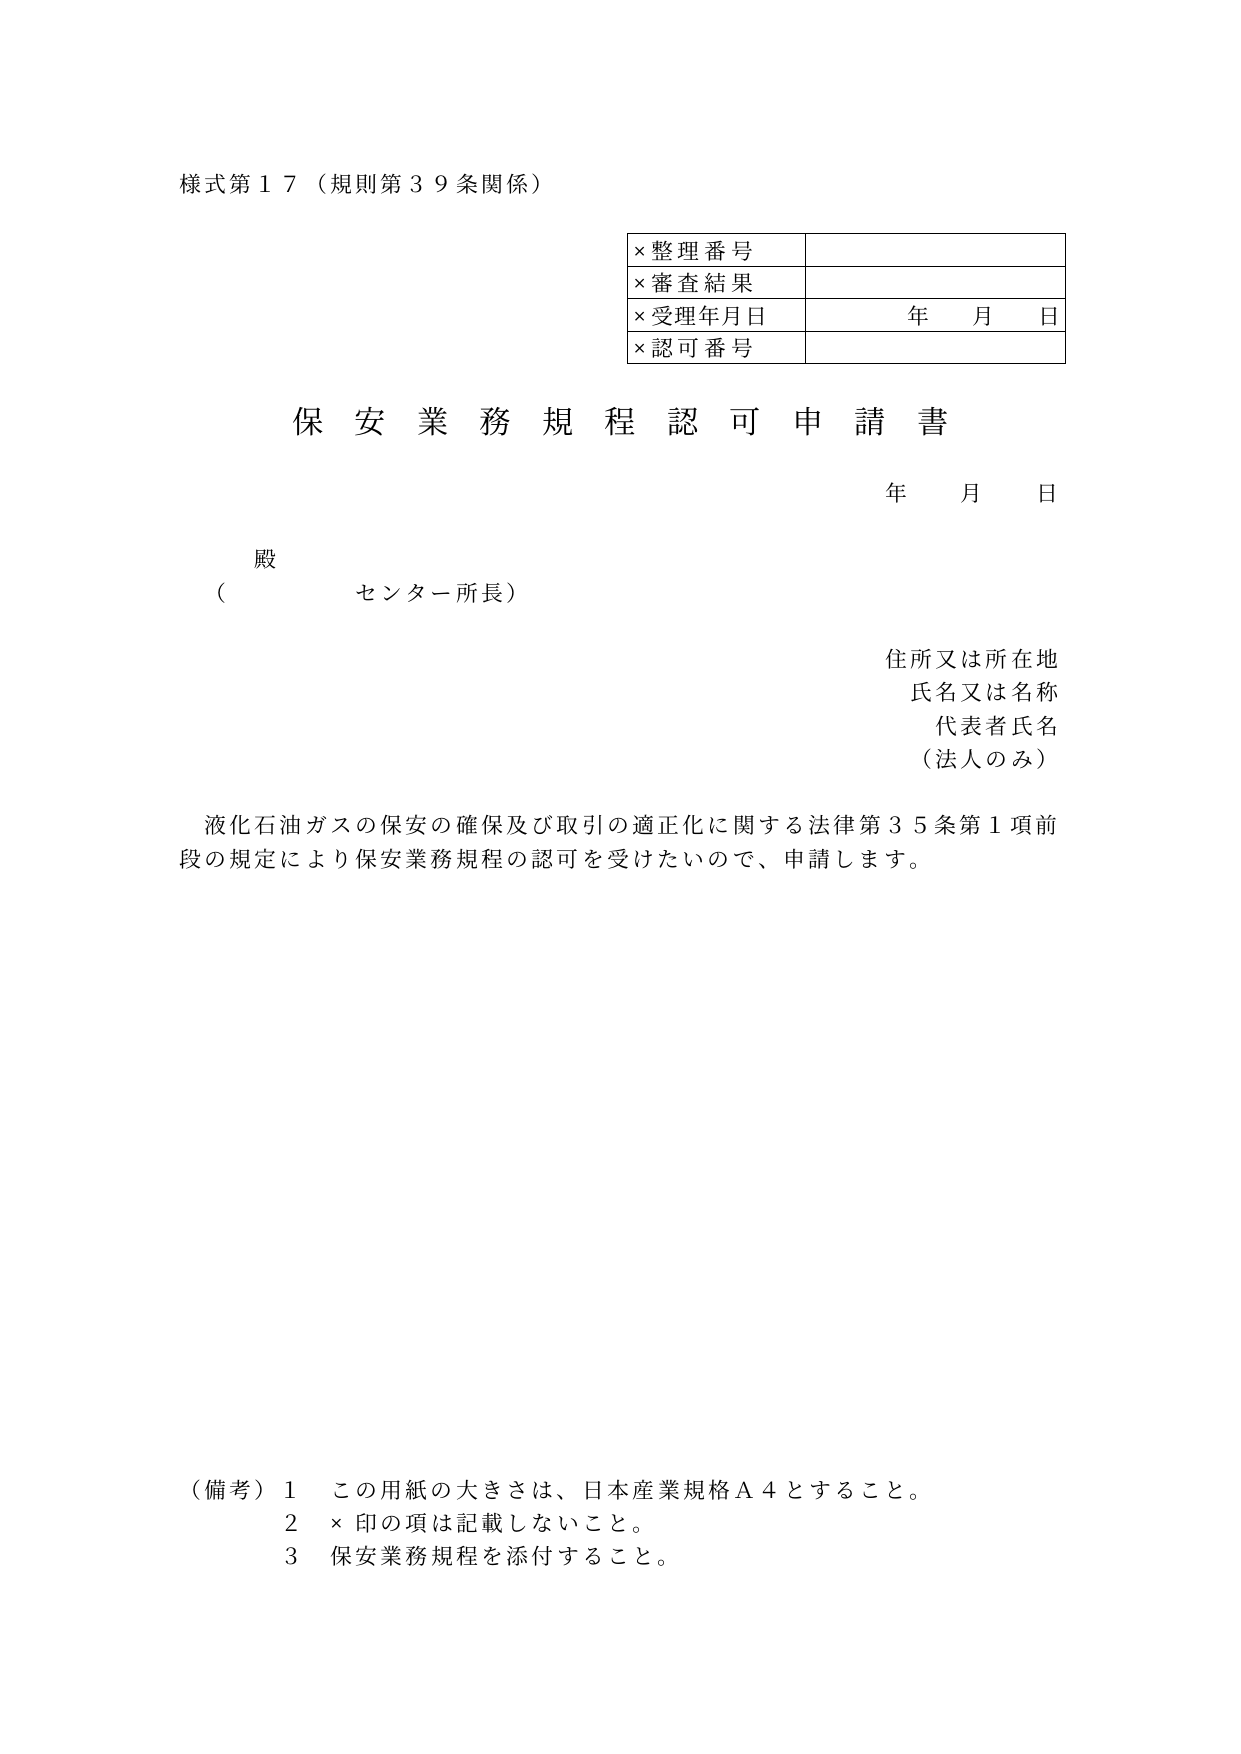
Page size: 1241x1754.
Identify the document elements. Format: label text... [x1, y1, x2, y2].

table_cell [806, 267, 1065, 298]
table_cell × 審査結果 [628, 267, 805, 298]
text ２ ×印の項は記載しないこと。 [267, 1506, 1061, 1539]
text （備考）１ この用紙の大きさは、日本産業規格Ａ４とすること。 [179, 1472, 1061, 1506]
table_cell × 受理年月日 [628, 299, 805, 331]
text 住所又は所在地 [179, 642, 1061, 675]
text （ センター所長） [201, 575, 1061, 608]
text 代表者氏名 [179, 708, 1061, 741]
table_cell [806, 332, 1065, 363]
text 氏名又は名称 [179, 675, 1061, 708]
table_header × 整理番号 [628, 234, 805, 266]
text 保 安 業 務 規 程 認 可 申 請 書 [179, 397, 1061, 442]
text （法人のみ） [179, 741, 1061, 774]
table_cell 年 月 日 [806, 299, 1065, 331]
table_header [806, 234, 1065, 266]
table_cell × 認可番号 [628, 332, 805, 363]
text 様式第１７（規則第３９条関係） [179, 167, 1061, 200]
text 液化石油ガスの保安の確保及び取引の適正化に関する法律第３５条第１項前段の規定により保安業務規程の認可を受けたいので、申請します。 [179, 808, 1061, 874]
text 殿 [201, 542, 1061, 575]
text ３ 保安業務規程を添付すること。 [267, 1539, 1061, 1572]
text 年 月 日 [179, 475, 1061, 509]
